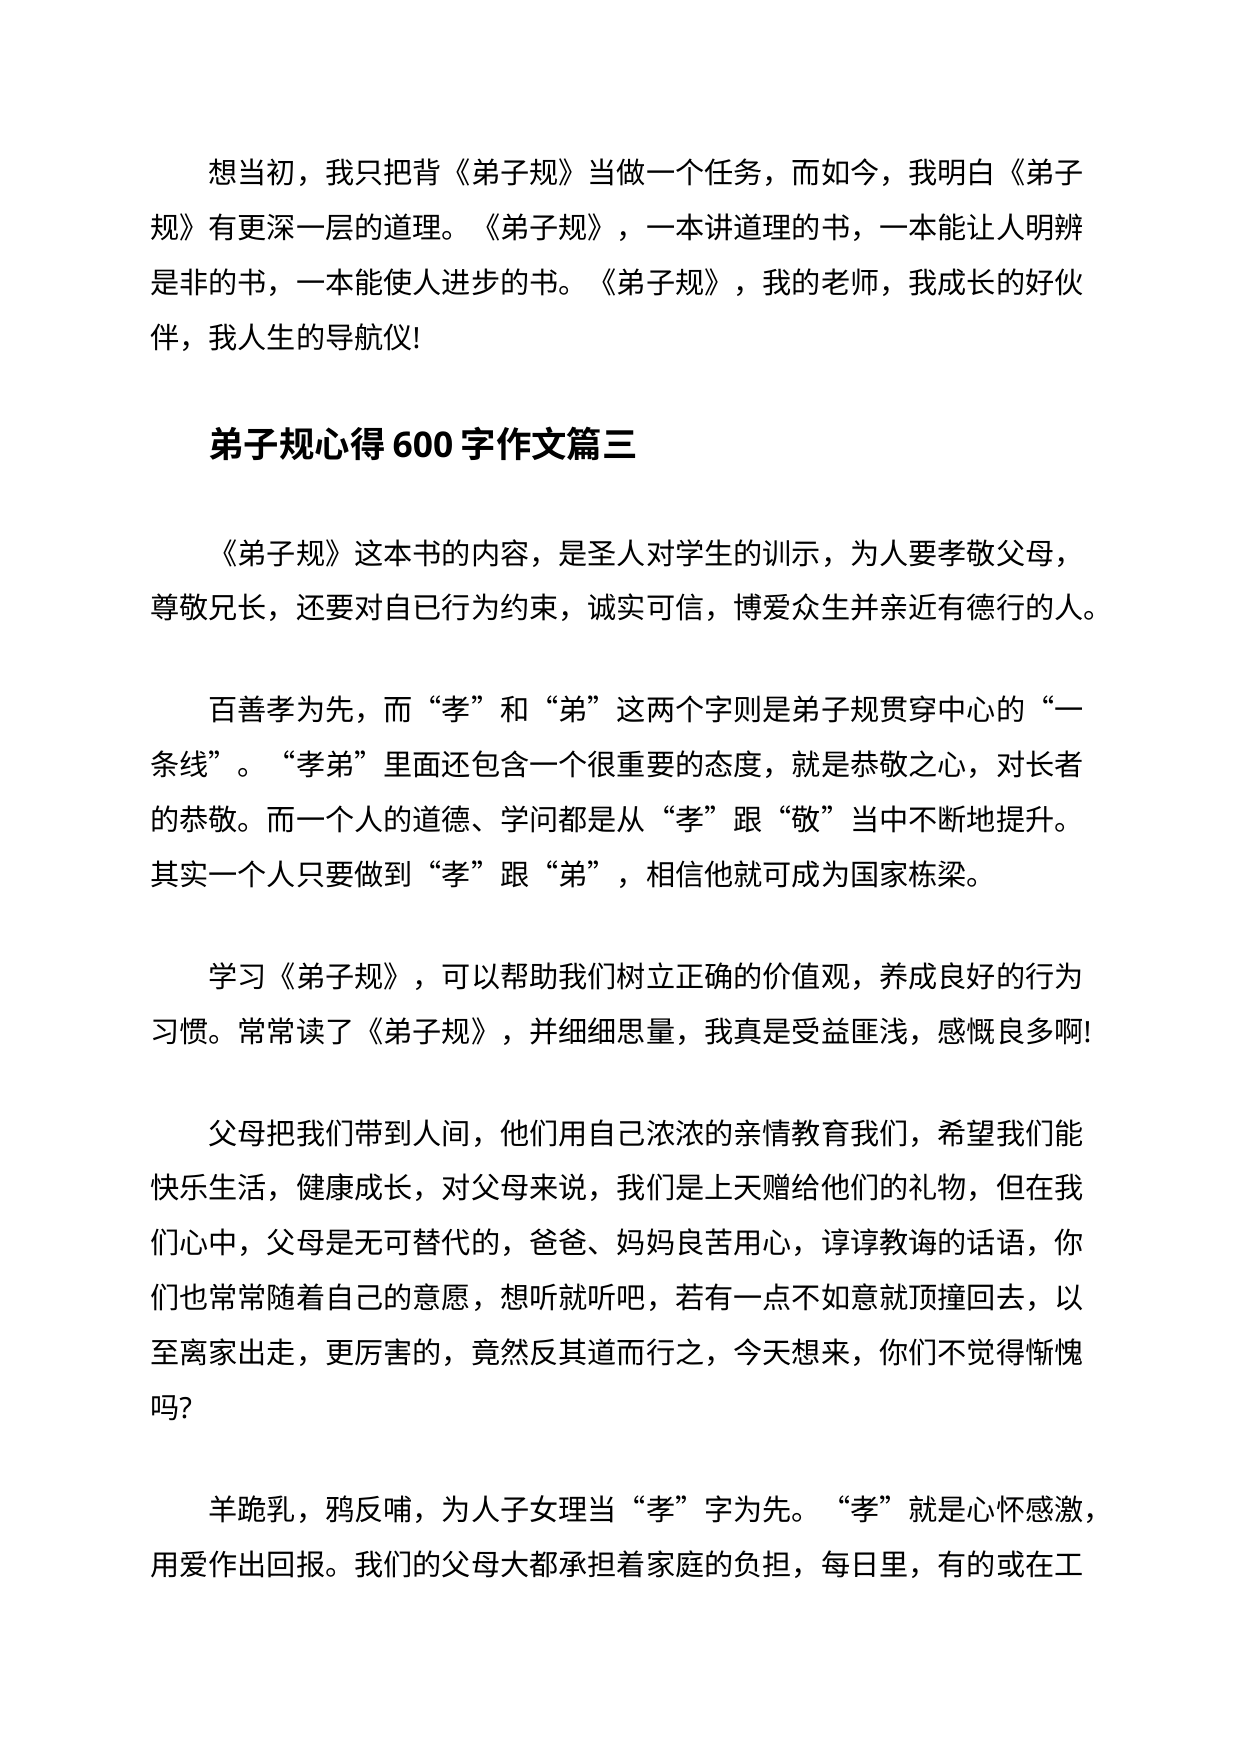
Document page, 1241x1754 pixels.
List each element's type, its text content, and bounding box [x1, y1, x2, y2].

text 《弟子规》这本书的内容，是圣人对学生的训示，为人要孝敬父母，尊敬兄长，还要对自已行为约束，诚实可信，博爱众生并亲近有德行的人。 [150, 530, 1090, 627]
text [150, 1487, 1090, 1584]
text 父母把我们带到人间，他们用自己浓浓的亲情教育我们，希望我们能快乐生活，健康成长，对父母来说，我们是上天赠给他们的礼物，但在我们心中，父母是无可替代的，爸爸、妈妈良苦用心，谆谆教诲的话语，你们也常常随着自己的意愿，想听就听吧，若有一点不如意就顶撞回去，以至离家出走，更厉害的，竟然反其道而行之，今天想来，你们不觉得惭愧吗? [150, 1110, 1090, 1427]
text 想当初，我只把背《弟子规》当做一个任务，而如今，我明白《弟子规》有更深一层的道理。《弟子规》，一本讲道理的书，一本能让人明辨是非的书，一本能使人进步的书。《弟子规》，我的老师，我成长的好伙伴，我人生的导航仪! [150, 150, 1090, 357]
text 百善孝为先，而“孝”和“弟”这两个字则是弟子规贯穿中心的“一条线”。“孝弟”里面还包含一个很重要的态度，就是恭敬之心，对长者的恭敬。而一个人的道德、学问都是从“孝”跟“敬”当中不断地提升。其实一个人只要做到“孝”跟“弟”，相信他就可成为国家栋梁。 [150, 687, 1090, 894]
text 学习《弟子规》，可以帮助我们树立正确的价值观，养成良好的行为习惯。常常读了《弟子规》，并细细思量，我真是受益匪浅，感慨良多啊! [150, 953, 1090, 1051]
text 弟子规心得600字作文篇三 [150, 417, 1090, 468]
